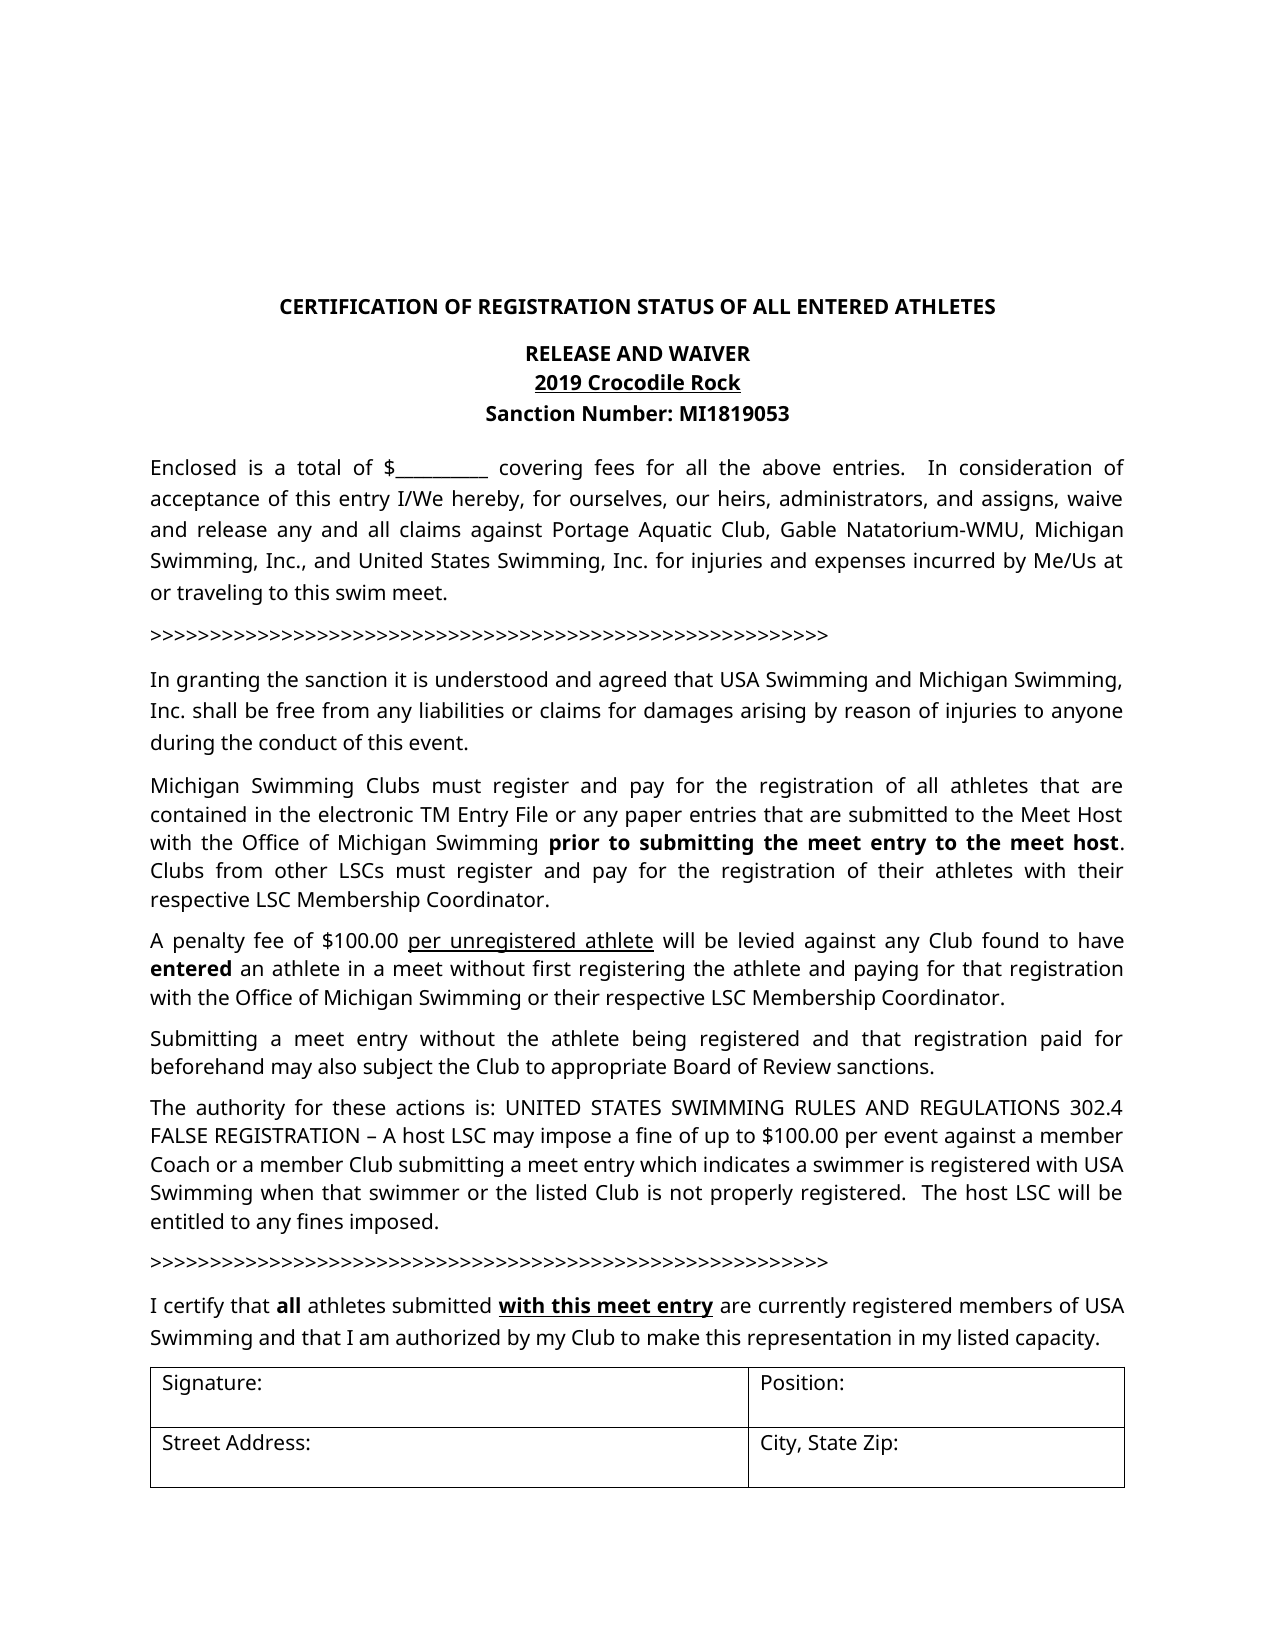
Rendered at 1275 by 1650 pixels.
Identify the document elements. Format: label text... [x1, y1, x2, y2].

text Enclosed is a total of $__________ covering fees for all the above entries. In consideration of acceptance of this entry I/We hereby, for ourselves, our heirs, administrators, and assigns, waive and release any and all claims against Portage Aquatic Club, Gable Natatorium-WMU, Michigan Swimming, Inc., and United States Swimming, Inc. for injuries and expenses incurred by Me/Us at or traveling to this swim meet. [150, 453, 1125, 606]
text Sanction Number: MI1819053 [150, 399, 1125, 428]
text Michigan Swimming Clubs must register and pay for the registration of all athletes that are contained in the electronic TM Entry File or any paper entries that are submitted to the Meet Host with the Office of Michigan Swimming prior to submitting the meet entry to the meet host. Clubs from other LSCs must register and pay for the registration of their athletes with their respective LSC Membership Coordinator. [150, 771, 1125, 913]
text >>>>>>>>>>>>>>>>>>>>>>>>>>>>>>>>>>>>>>>>>>>>>>>>>>>>>>>>> [150, 1248, 1125, 1276]
text The authority for these actions is: UNITED STATES SWIMMING RULES REGULATIONS 302.4 FALSE REGISTRATION – A host LSC may impose a fine of up to $100.00 per event against a member Coach or a member Club submitting a meet entry which indicates a swimmer is registered with USA Swimming when that swimmer or the listed Club is not properly registered. The host LSC will be entitled to any fines imposed. [150, 1093, 1125, 1235]
table_cell City, State Zip: [749, 1428, 1124, 1487]
text Submitting a meet entry without the athlete being registered and that registration paid for beforehand may also subject the Club to appropriate Board of Review sanctions. [150, 1024, 1125, 1081]
text I certify that all athletes submitted with this meet entry are currently registered members of USA Swimming and that I am authorized by my Club to make this representation in my listed capacity. [150, 1292, 1125, 1351]
text RELEASE WAIVER [150, 339, 1125, 368]
text 2019 Crocodile Rock [150, 368, 1125, 396]
table_cell Street Address: [151, 1428, 748, 1487]
text In granting the sanction it is understood and agreed that USA Swimming and Michigan Swimming, Inc. shall be free from any liabilities or claims for damages arising by reason of injuries to anyone during the conduct of this event. [150, 665, 1125, 756]
table_header Position: [749, 1368, 1124, 1427]
table_header Signature: [151, 1368, 748, 1427]
text CERTIFICATION OF REGISTRATION STATUS OF ALL ENTERED ATHLETES [150, 292, 1125, 321]
text >>>>>>>>>>>>>>>>>>>>>>>>>>>>>>>>>>>>>>>>>>>>>>>>>>>>>>>>> [150, 621, 1125, 650]
text A penalty fee of $100.00 per unregistered athlete will be levied against any Club found to have entered an athlete in a meet without first registering the athlete and paying for that registration with the Office of Michigan Swimming or their respective LSC Membership Coordinator. [150, 926, 1125, 1011]
